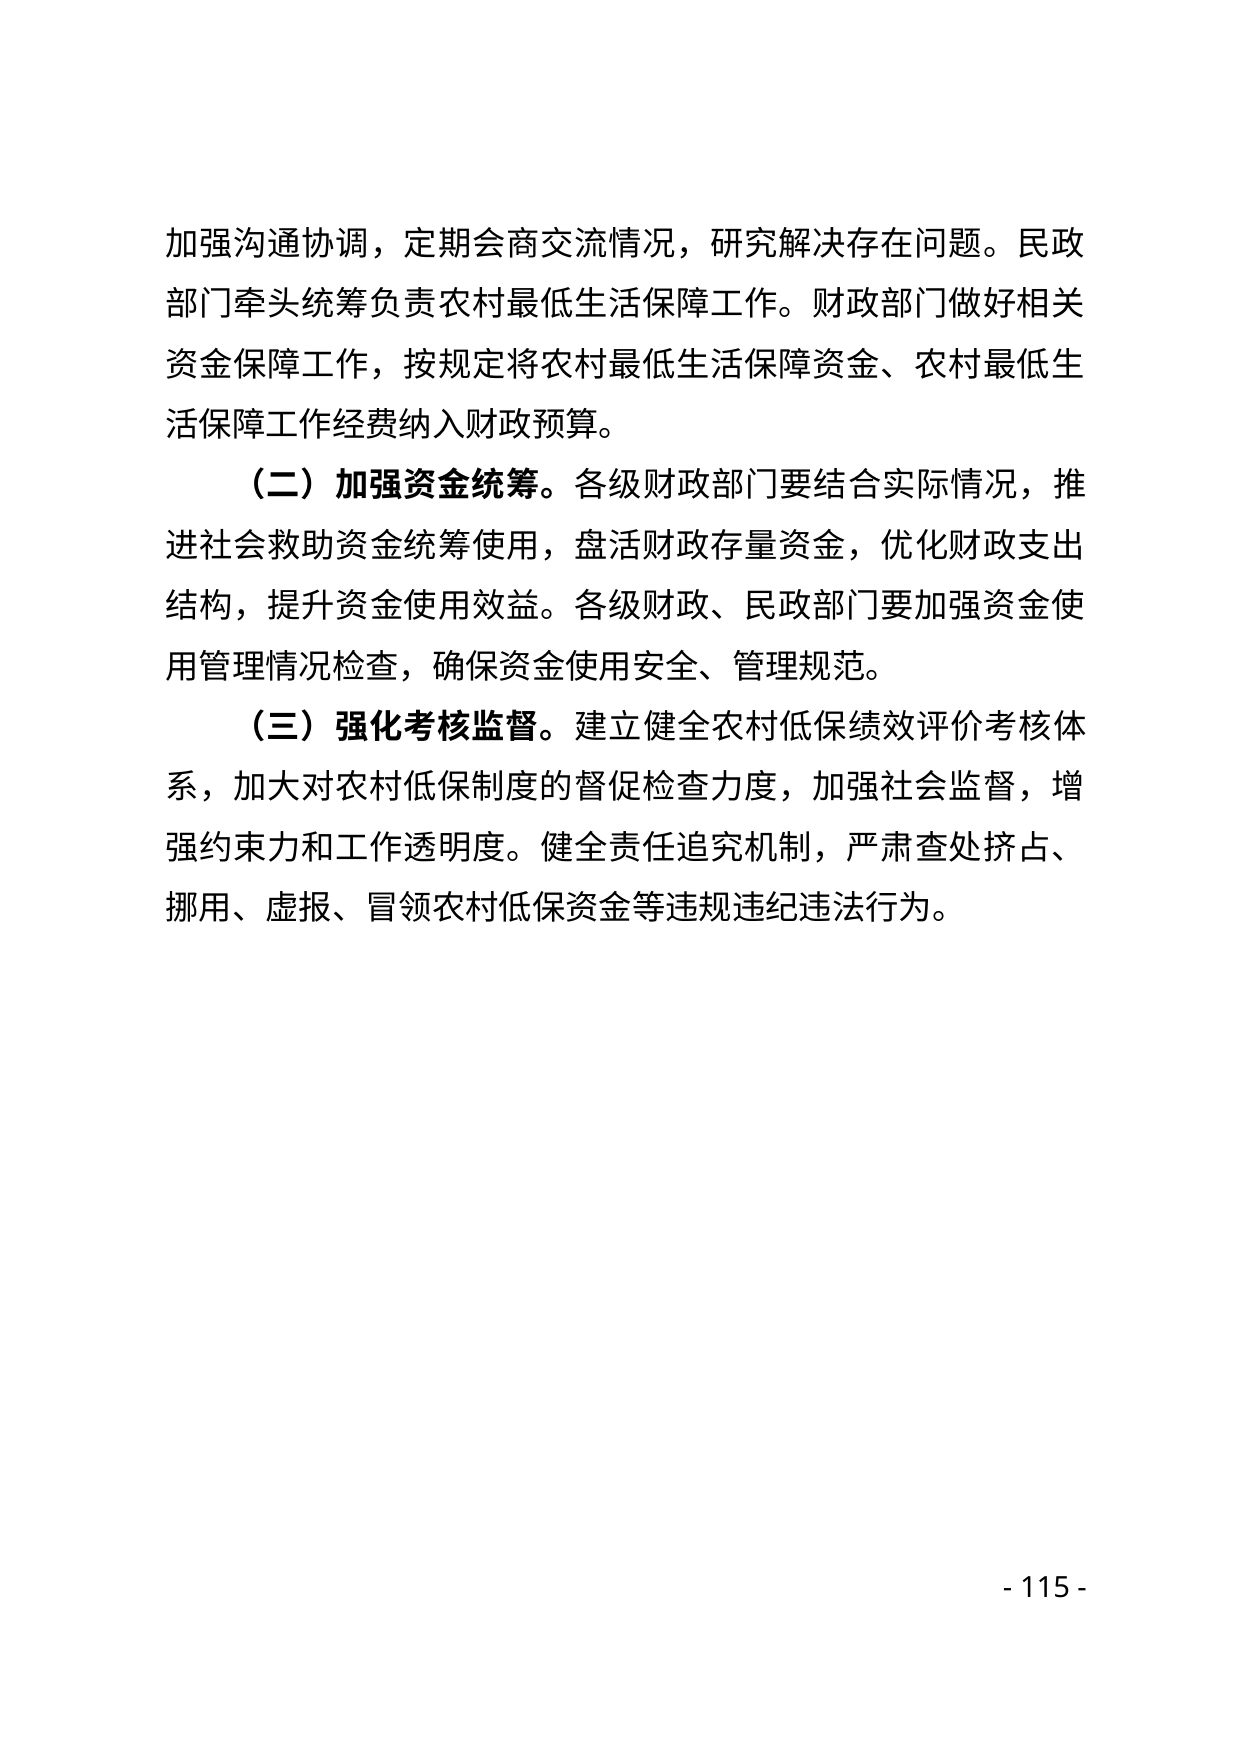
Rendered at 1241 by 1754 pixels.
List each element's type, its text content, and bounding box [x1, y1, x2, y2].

text （三）强化考核监督。建立健全农村低保绩效评价考核体系，加大对农村低保制度的督促检查力度，加强社会监督，增强约束力和工作透明度。健全责任追究机制，严肃查处挤占、挪用、虚报、冒领农村低保资金等违规违纪违法行为。 [165, 690, 1087, 932]
text （二）加强资金统筹。各级财政部门要结合实际情况，推进社会救助资金统筹使用，盘活财政存量资金，优化财政支出结构，提升资金使用效益。各级财政、民政部门要加强资金使用管理情况检查，确保资金使用安全、管理规范。 [165, 448, 1087, 690]
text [165, 207, 1087, 448]
